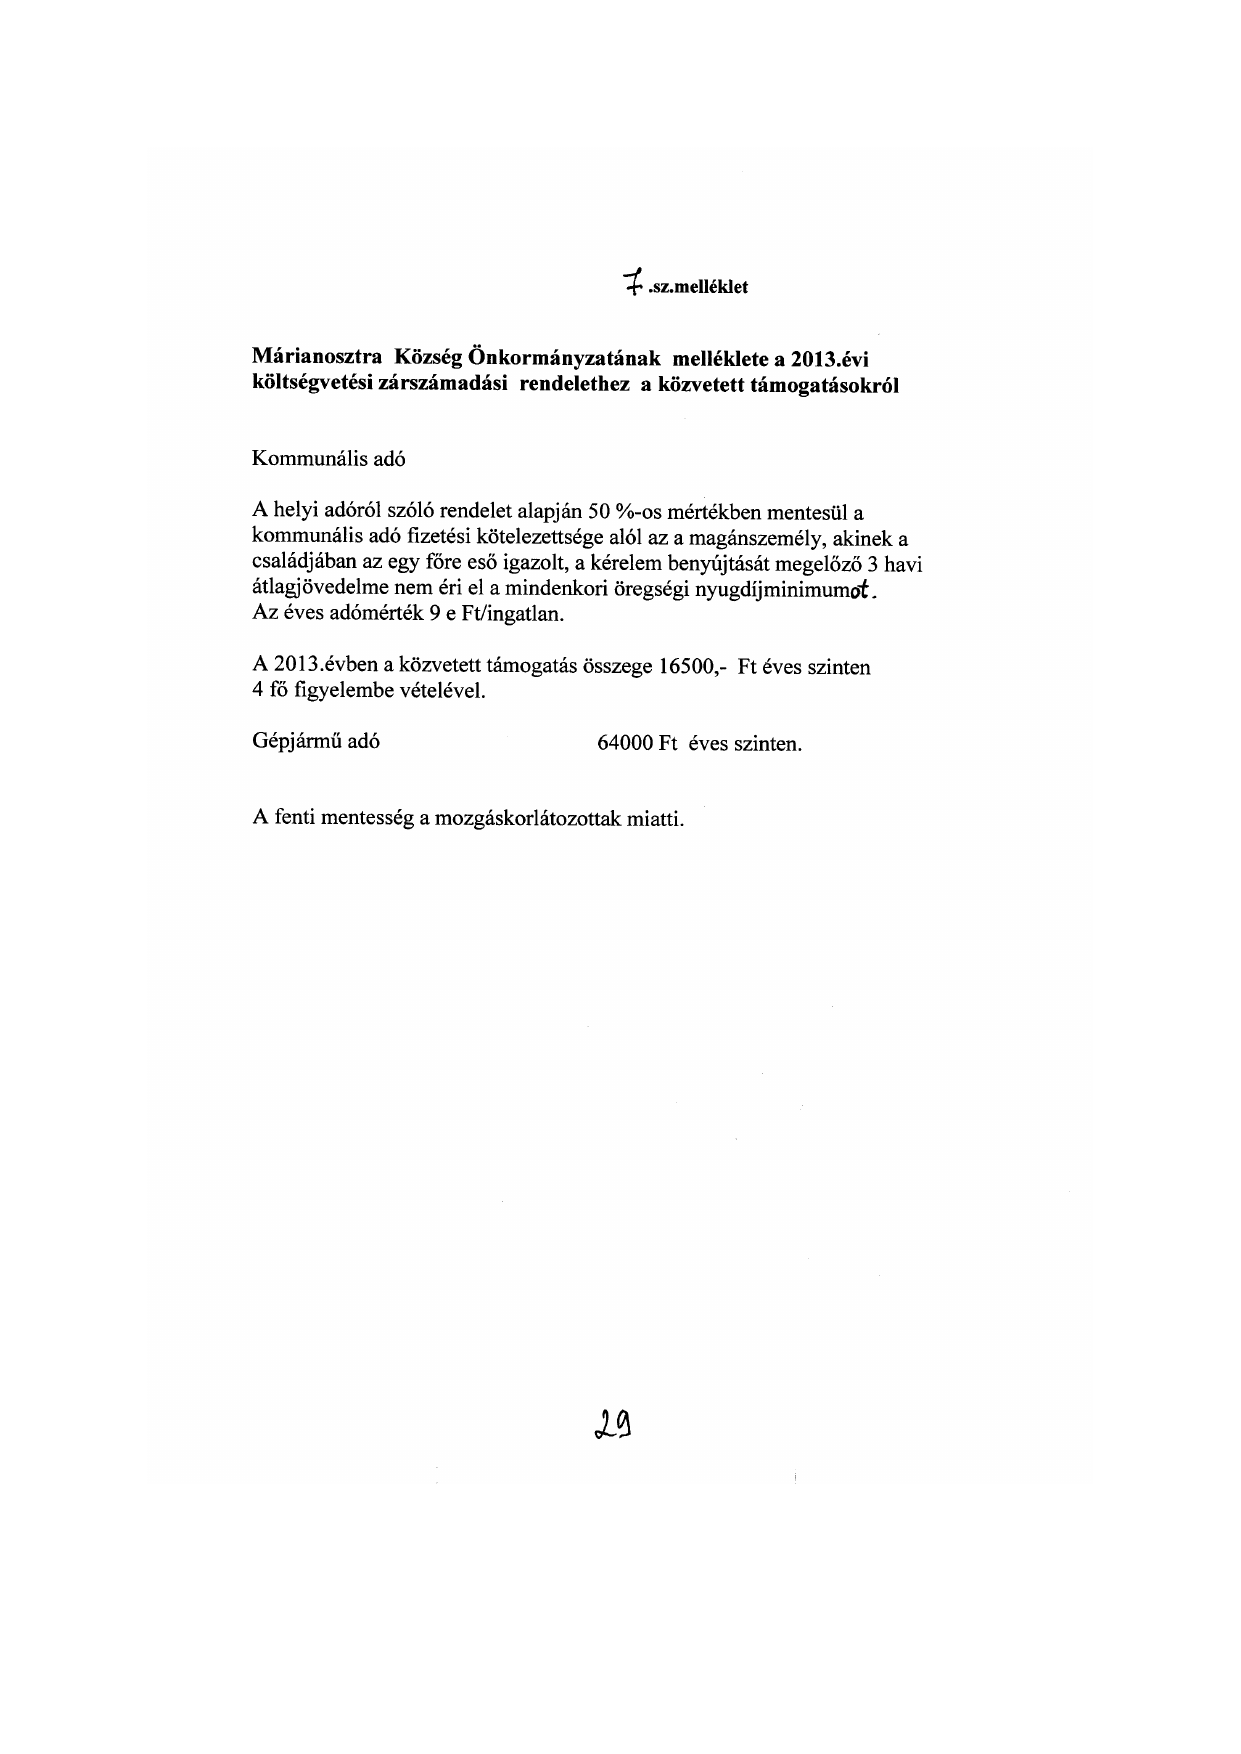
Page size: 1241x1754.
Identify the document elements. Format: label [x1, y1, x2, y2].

picture [147, 147, 1093, 1484]
